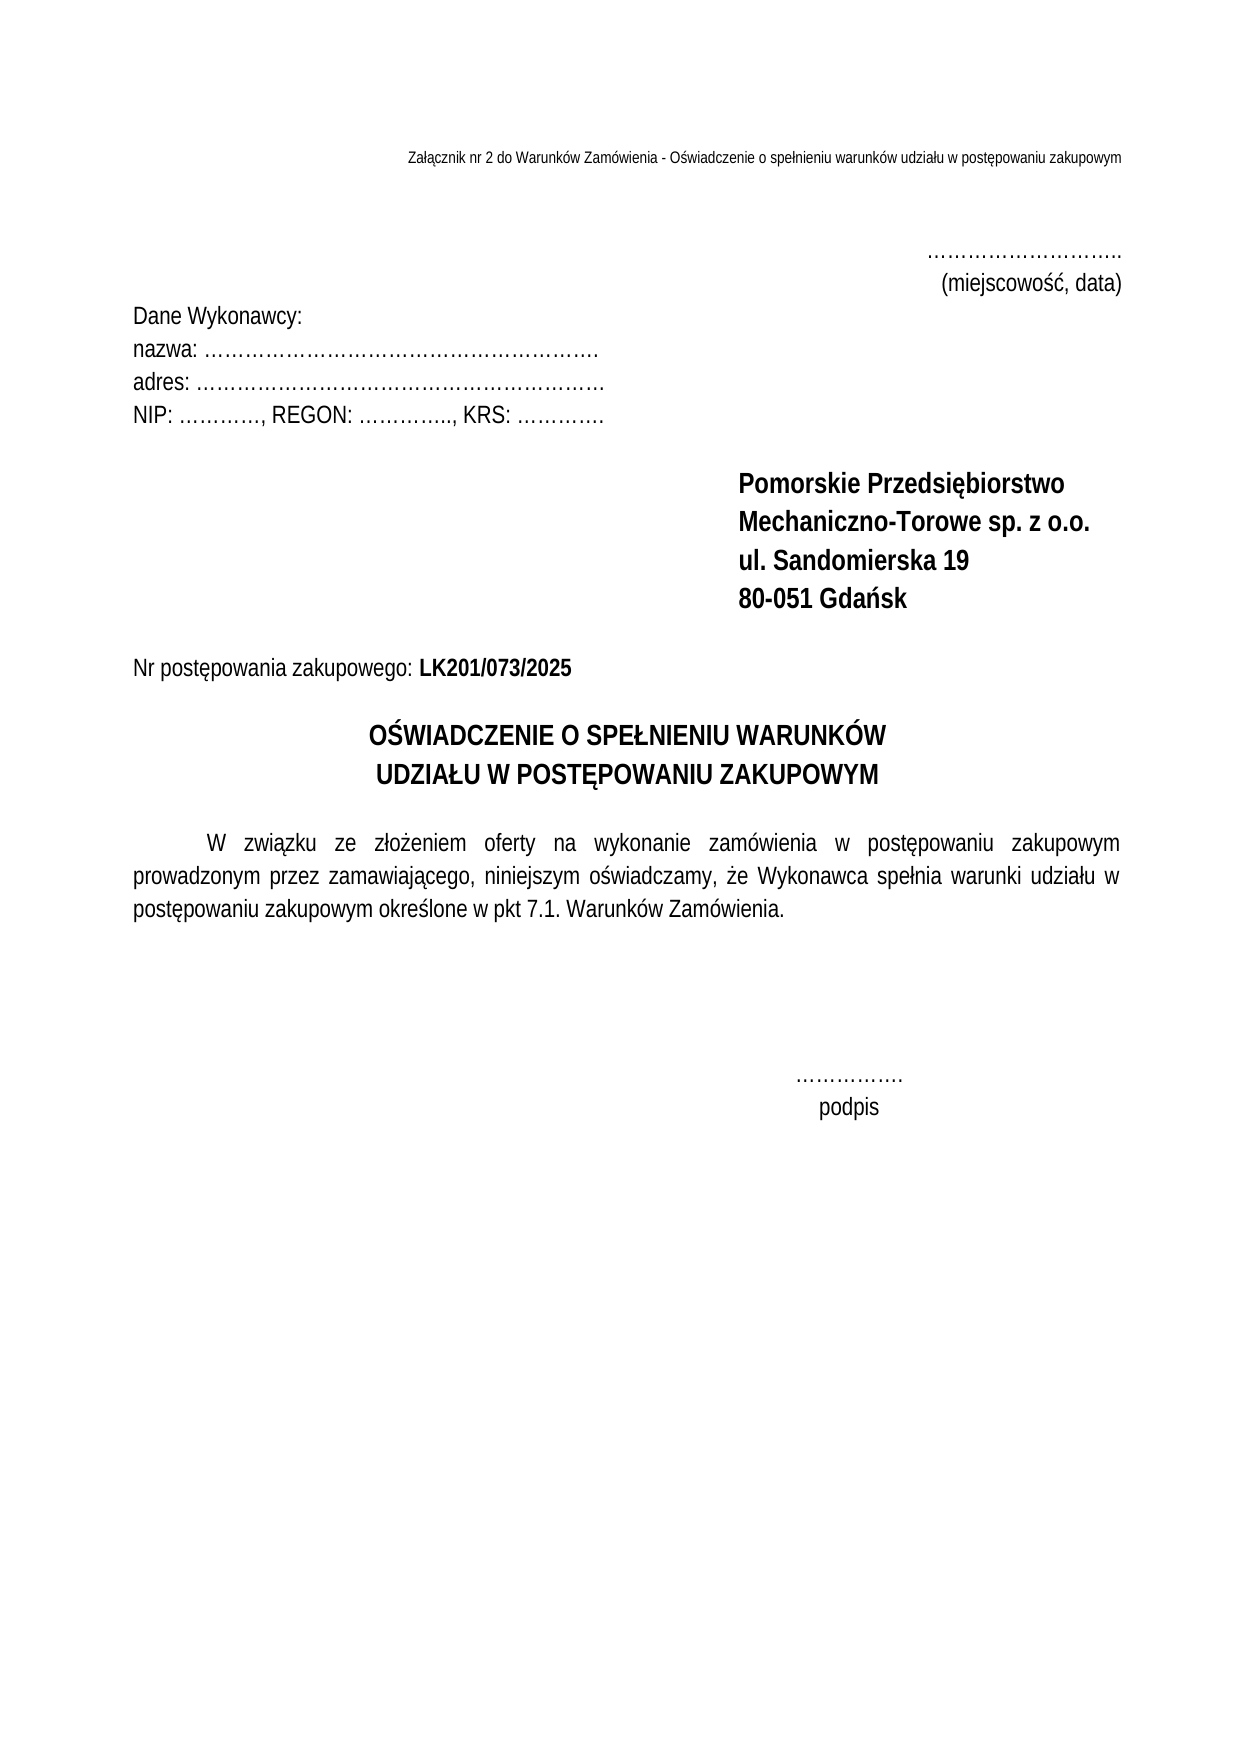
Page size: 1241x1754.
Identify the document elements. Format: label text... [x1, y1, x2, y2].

text ……………. [576, 1059, 1122, 1087]
text ……………………….. [88, 236, 1122, 264]
text 80-051 Gdańsk [738, 581, 1122, 615]
text W związku ze złożeniem oferty na wykonanie zamówienia w postępowaniu zakupowym prowadzonym przez zamawiającego, niniejszym oświadczamy, że Wykonawca spełnia warunki udziału w postępowaniu zakupowym określone w pkt 7.1. Warunków Zamówienia. [133, 828, 1122, 923]
text Pomorskie Przedsiębiorstwo [738, 466, 1122, 499]
text Nr postępowania zakupowego: LK201/073/2025 [133, 653, 1122, 681]
text Załącznik nr 2 do Warunków Zamówienia - Oświadczenie o spełnieniu warunków udziału w postępowaniu zakupowym [133, 148, 1122, 167]
text ul. Sandomierska 19 [738, 543, 1122, 576]
text OŚWIADCZENIE O SPEŁNIENIU WARUNKÓW [133, 718, 1122, 752]
text UDZIAŁU W POSTĘPOWANIU ZAKUPOWYM [133, 757, 1122, 790]
text Dane Wykonawcy: [133, 301, 1122, 330]
text nazwa: …………………………………………………. [133, 334, 1122, 363]
text (miejscowość, data) [88, 268, 1122, 297]
text podpis [576, 1092, 1122, 1120]
text NIP: …………, REGON: ………….., KRS: …………. [133, 400, 1122, 429]
text adres: …………………………………………………… [133, 367, 1122, 396]
text Mechaniczno-Torowe sp. z o.o. [738, 504, 1122, 538]
